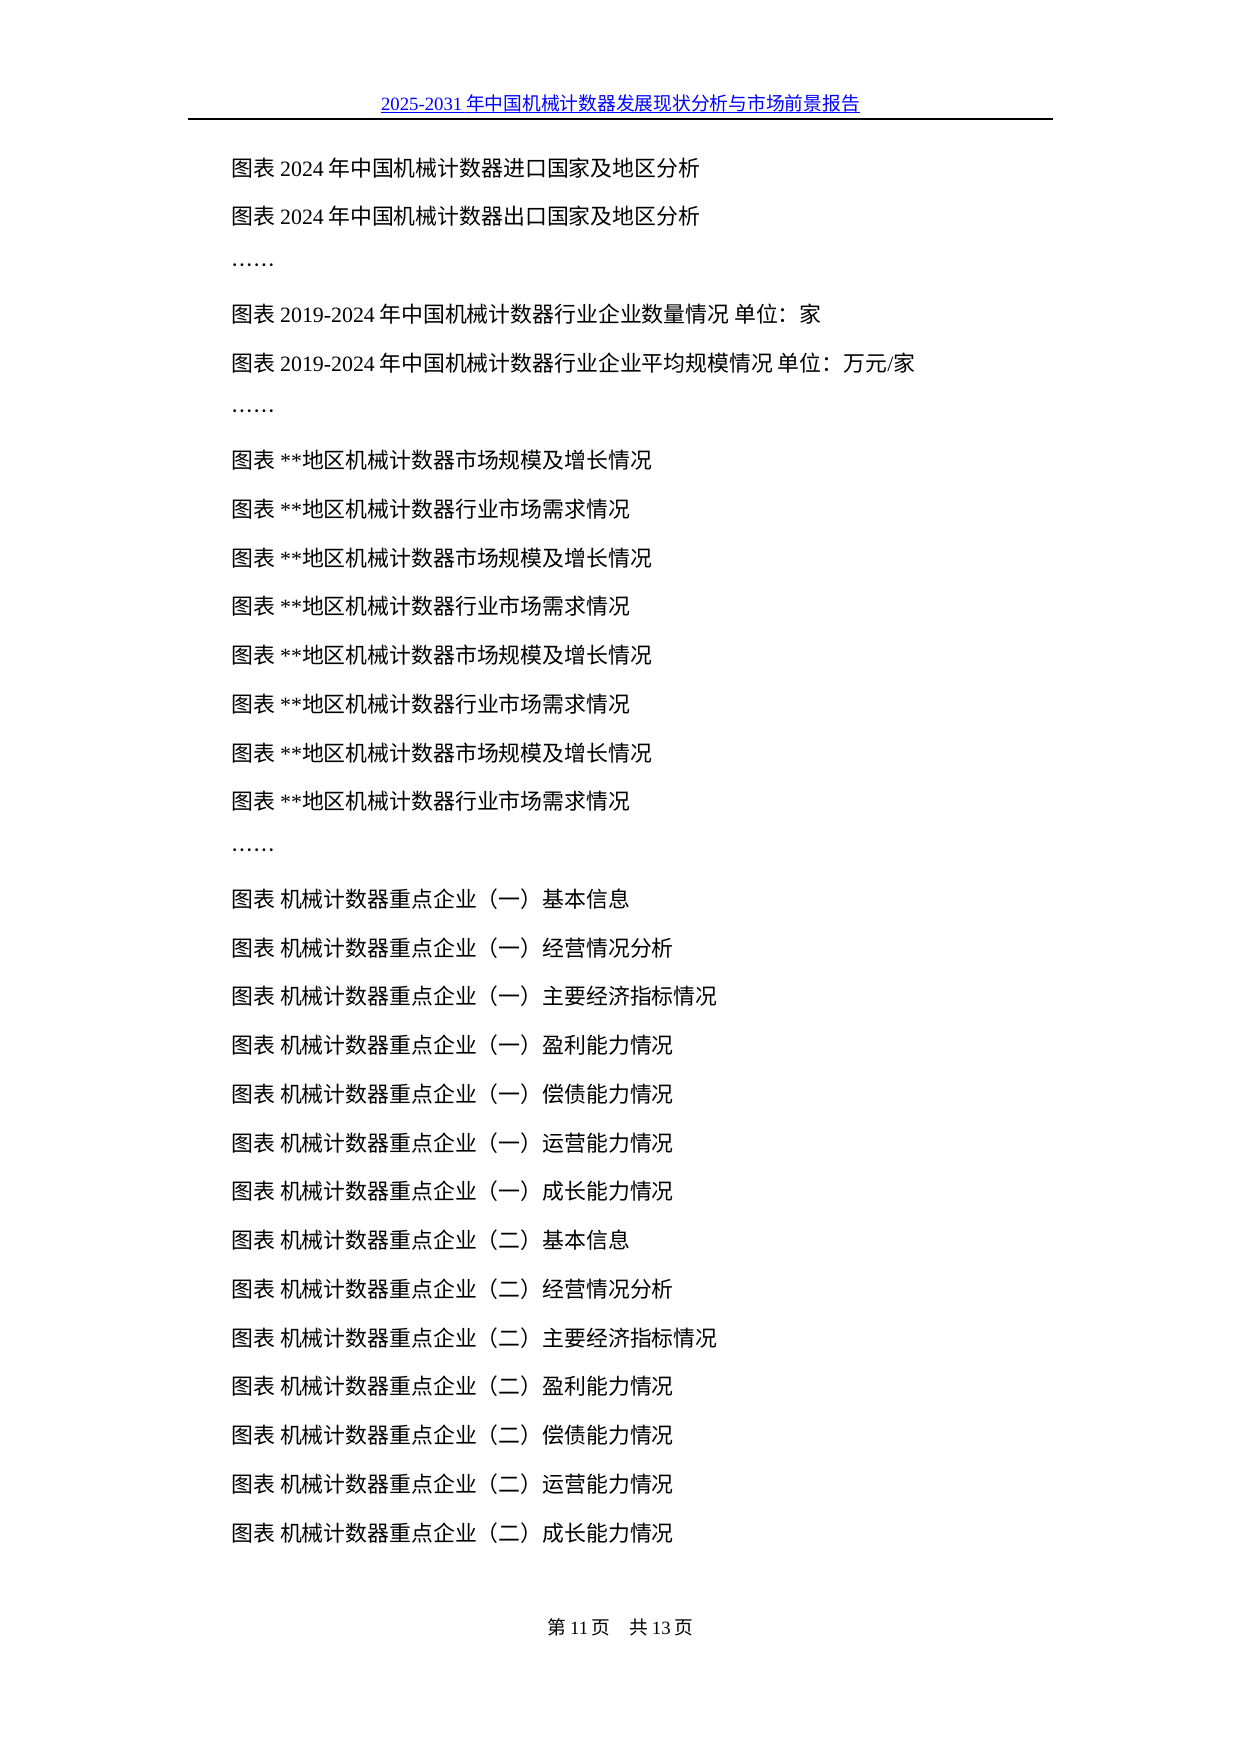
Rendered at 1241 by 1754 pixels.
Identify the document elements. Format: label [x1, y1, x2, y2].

text [187, 150, 1053, 1548]
